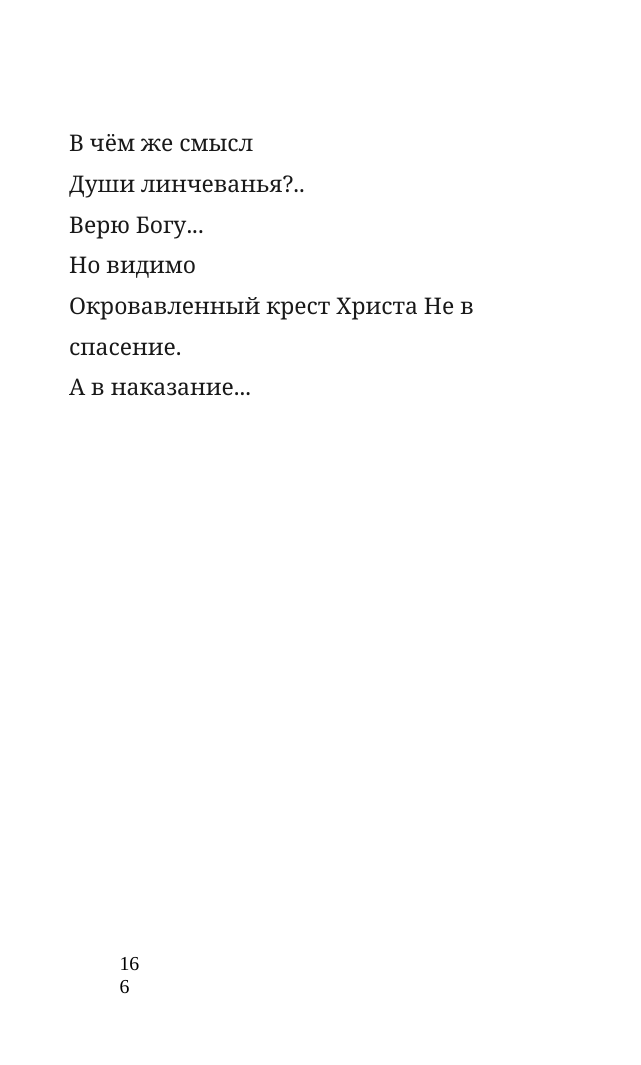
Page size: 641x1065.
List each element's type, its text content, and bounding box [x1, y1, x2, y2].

text Но видимо [52, 249, 517, 281]
text Души линчеванья?.. [52, 168, 517, 199]
text Верю Богу... [52, 209, 517, 240]
text Окровавленный крест Христа Не в спасение. [69, 290, 517, 362]
text В чём же смысл [52, 127, 517, 159]
text А в наказание... [52, 371, 517, 402]
